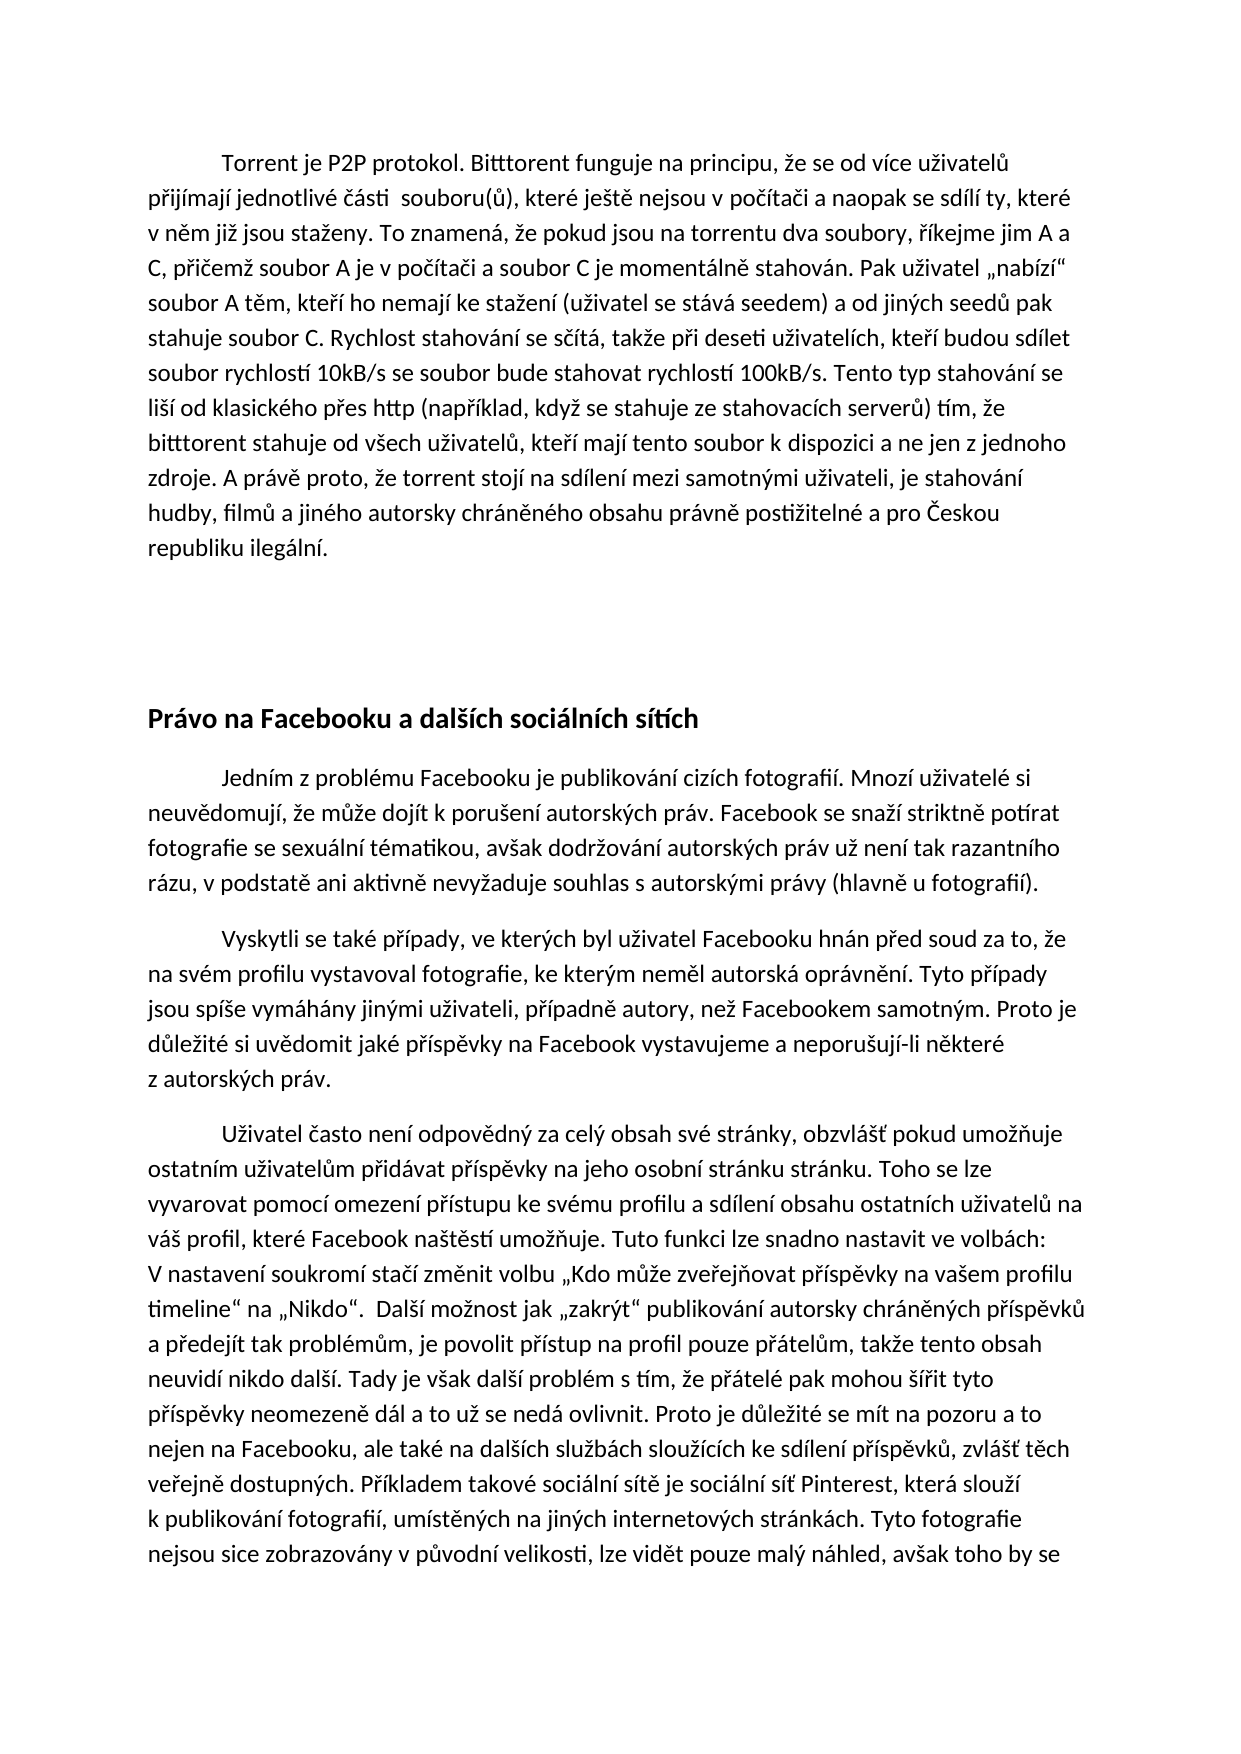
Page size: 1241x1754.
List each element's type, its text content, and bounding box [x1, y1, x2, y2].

text Právo na Facebooku a dalších sociálních sítích [148, 700, 1093, 736]
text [148, 1118, 1093, 1569]
text Vyskytli se také případy, ve kterých byl uživatel Facebooku hnán před soud za to, že na svém profilu vystavoval fotografie, ke kterým neměl autorská oprávnění. Tyto případy jsou spíše vymáhány jinými uživateli, případně autory, než Facebookem samotným. Proto je důležité si uvědomit jaké příspěvky na Facebook vystavujeme a neporušují-li některé z autorských práv. [148, 923, 1093, 1093]
text Torrent je P2P protokol. Bitttorent funguje na principu, že se od více uživatelů přijímají jednotlivé části souboru(ů), které ještě nejsou v počítači a naopak se sdílí ty, které v něm již jsou staženy. To znamená, že pokud jsou na torrentu dva soubory, říkejme jim A a C, přičemž soubor A je v počítači a soubor C je momentálně stahován. Pak uživatel „nabízí“ soubor A těm, kteří ho nemají ke stažení (uživatel se stává seedem) a od jiných seedů pak stahuje soubor C. Rychlost stahování se sčítá, takže při deseti uživatelích, kteří budou sdílet soubor rychlostí 10kB/s se soubor bude stahovat rychlostí 100kB/s. Tento typ stahování se liší od klasického přes http (například, když se stahuje ze stahovacích serverů) tím, že bitttorent stahuje od všech uživatelů, kteří mají tento soubor k dispozici a ne jen z jednoho zdroje. A právě proto, že torrent stojí na sdílení mezi samotnými uživateli, je stahování hudby, filmů a jiného autorsky chráněného obsahu právně postižitelné a pro Českou republiku ilegální. [148, 148, 1093, 563]
text Jedním z problému Facebooku je publikování cizích fotografií. Mnozí uživatelé si neuvědomují, že může dojít k porušení autorských práv. Facebook se snaží striktně potírat fotografie se sexuální tématikou, avšak dodržování autorských práv už není tak razantního rázu, v podstatě ani aktivně nevyžaduje souhlas s autorskými právy (hlavně u fotografií). [148, 762, 1093, 897]
